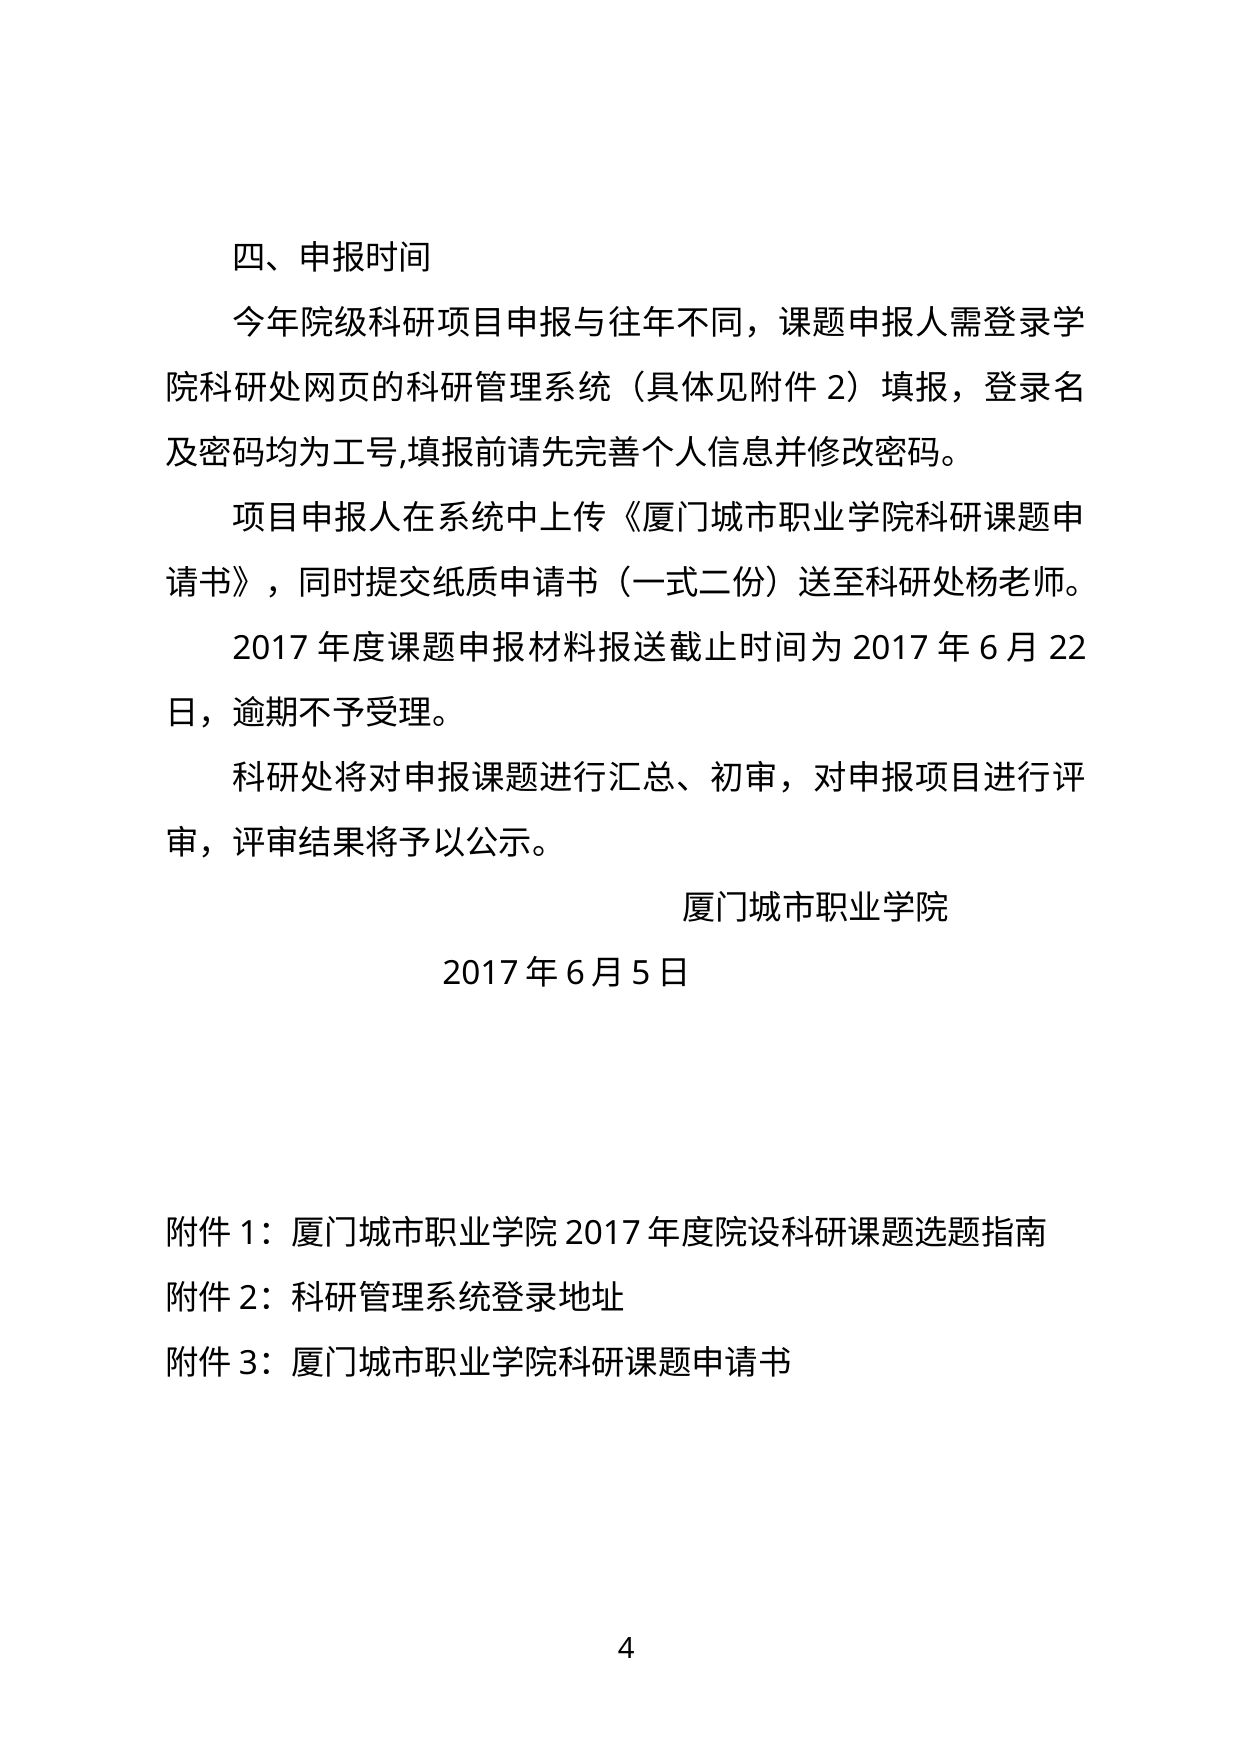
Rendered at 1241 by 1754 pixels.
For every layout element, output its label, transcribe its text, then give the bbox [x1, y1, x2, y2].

text 附件1：厦门城市职业学院2017年度院设科研课题选题指南 [165, 1197, 1087, 1262]
text 2017年6月5日 [165, 937, 1087, 1002]
text 项目申报人在系统中上传《厦门城市职业学院科研课题申请书》，同时提交纸质申请书（一式二份）送至科研处杨老师。 [165, 482, 1087, 612]
text 四、申报时间 [165, 222, 1087, 287]
text 科研处将对申报课题进行汇总、初审，对申报项目进行评审，评审结果将予以公示。 [165, 742, 1087, 872]
text 今年院级科研项目申报与往年不同，课题申报人需登录学院科研处网页的科研管理系统（具体见附件2）填报，登录名及密码均为工号,填报前请先完善个人信息并修改密码。 [165, 287, 1087, 482]
text 2017年度课题申报材料报送截止时间为2017年6月22日，逾期不予受理。 [165, 612, 1087, 742]
text 附件3：厦门城市职业学院科研课题申请书 [165, 1327, 1087, 1392]
text 厦门城市职业学院 [165, 872, 1087, 937]
text 附件2：科研管理系统登录地址 [165, 1262, 1087, 1327]
